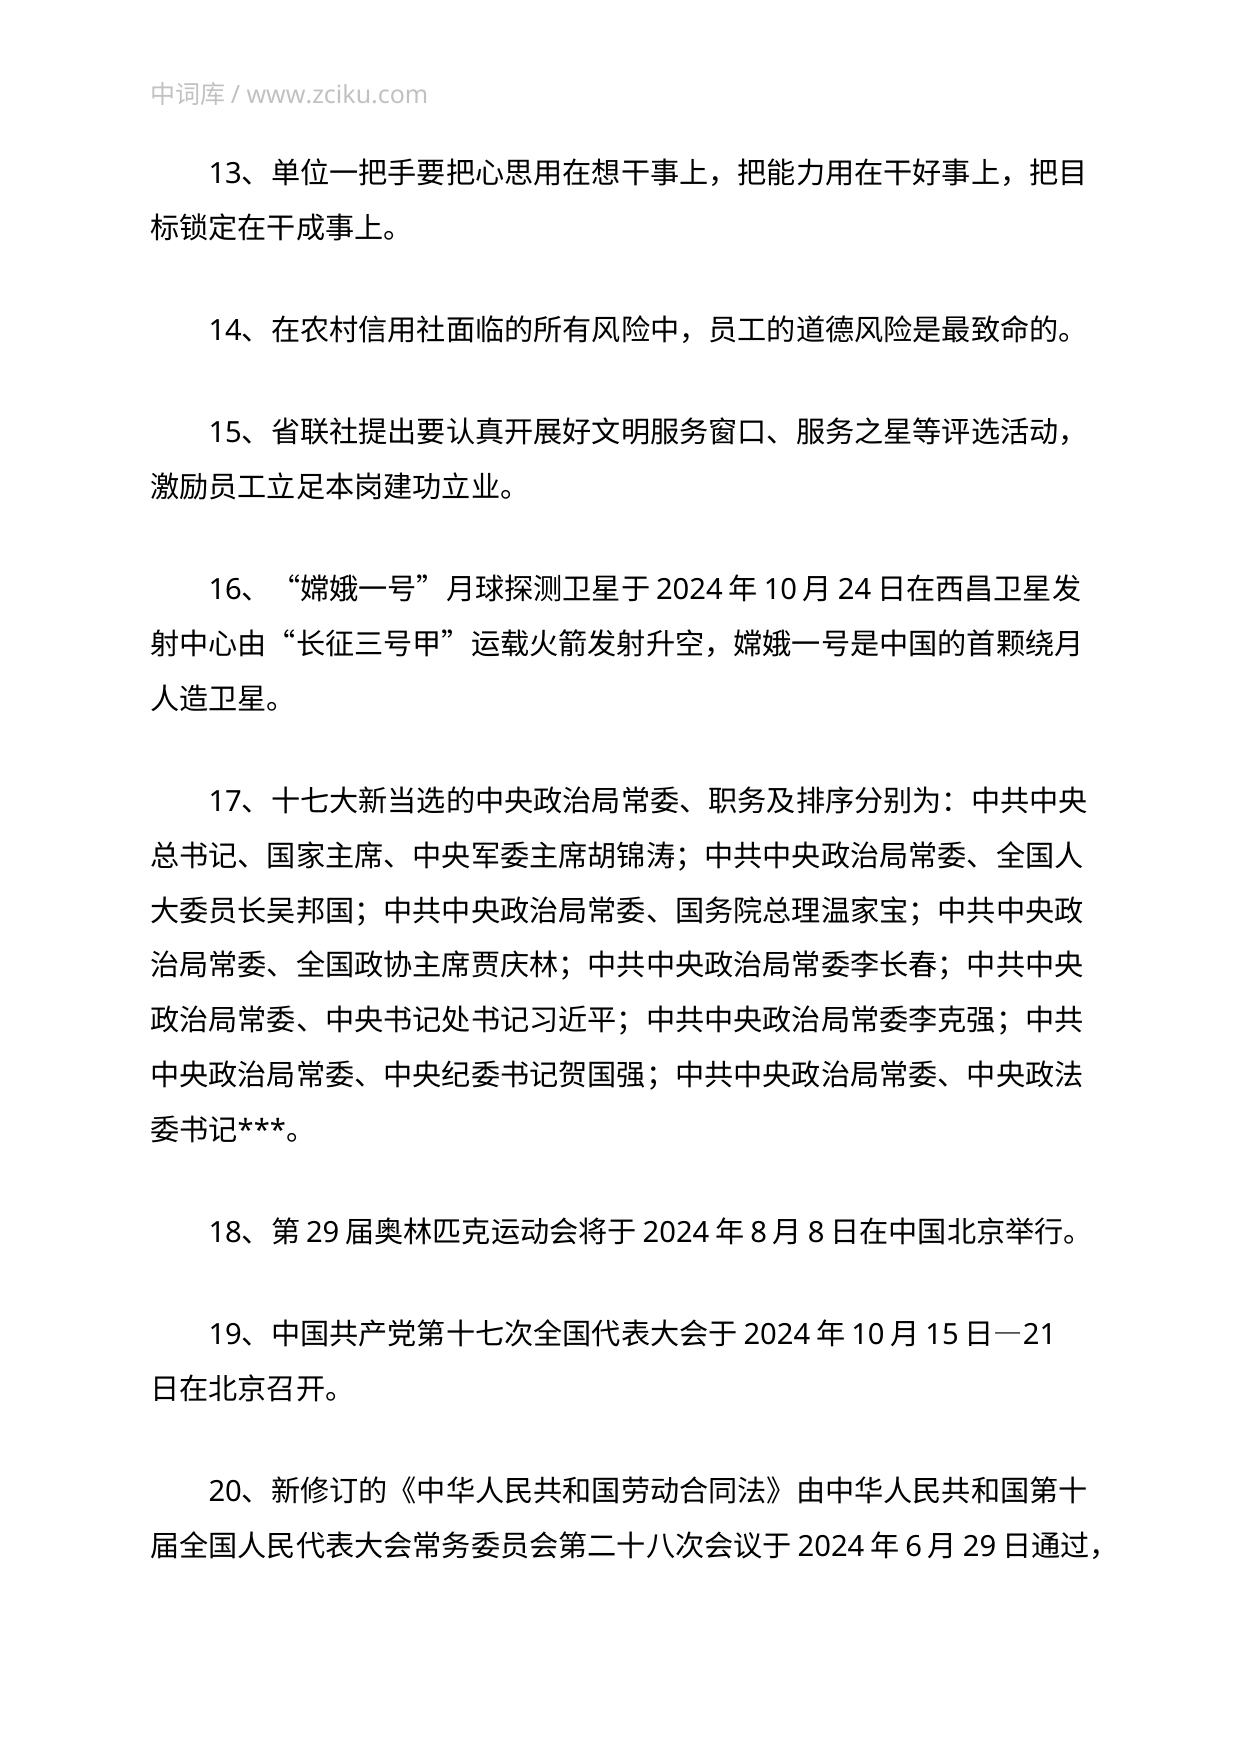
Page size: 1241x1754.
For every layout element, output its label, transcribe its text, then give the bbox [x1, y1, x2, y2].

text 14、在农村信用社面临的所有风险中，员工的道德风险是最致命的。 [150, 307, 1090, 349]
text 19、中国共产党第十七次全国代表大会于2024年10月15日—21日在北京召开。 [150, 1311, 1090, 1408]
text 17、十七大新当选的中央政治局常委、职务及排序分别为：中共中央总书记、国家主席、中央军委主席胡锦涛；中共中央政治局常委、全国人大委员长吴邦国；中共中央政治局常委、国务院总理温家宝；中共中央政治局常委、全国政协主席贾庆林；中共中央政治局常委李长春；中共中央政治局常委、中央书记处书记习近平；中共中央政治局常委李克强；中共中央政治局常委、中央纪委书记贺国强；中共中央政治局常委、中央政法委书记***。 [150, 777, 1090, 1149]
text 13、单位一把手要把心思用在想干事上，把能力用在干好事上，把目标锁定在干成事上。 [150, 150, 1090, 247]
text 18、第29届奥林匹克运动会将于2024年8月8日在中国北京举行。 [150, 1209, 1090, 1251]
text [150, 1467, 1090, 1565]
text 16、“嫦娥一号”月球探测卫星于2024年10月24日在西昌卫星发射中心由“长征三号甲”运载火箭发射升空，嫦娥一号是中国的首颗绕月人造卫星。 [150, 566, 1090, 718]
text 15、省联社提出要认真开展好文明服务窗口、服务之星等评选活动，激励员工立足本岗建功立业。 [150, 409, 1090, 506]
